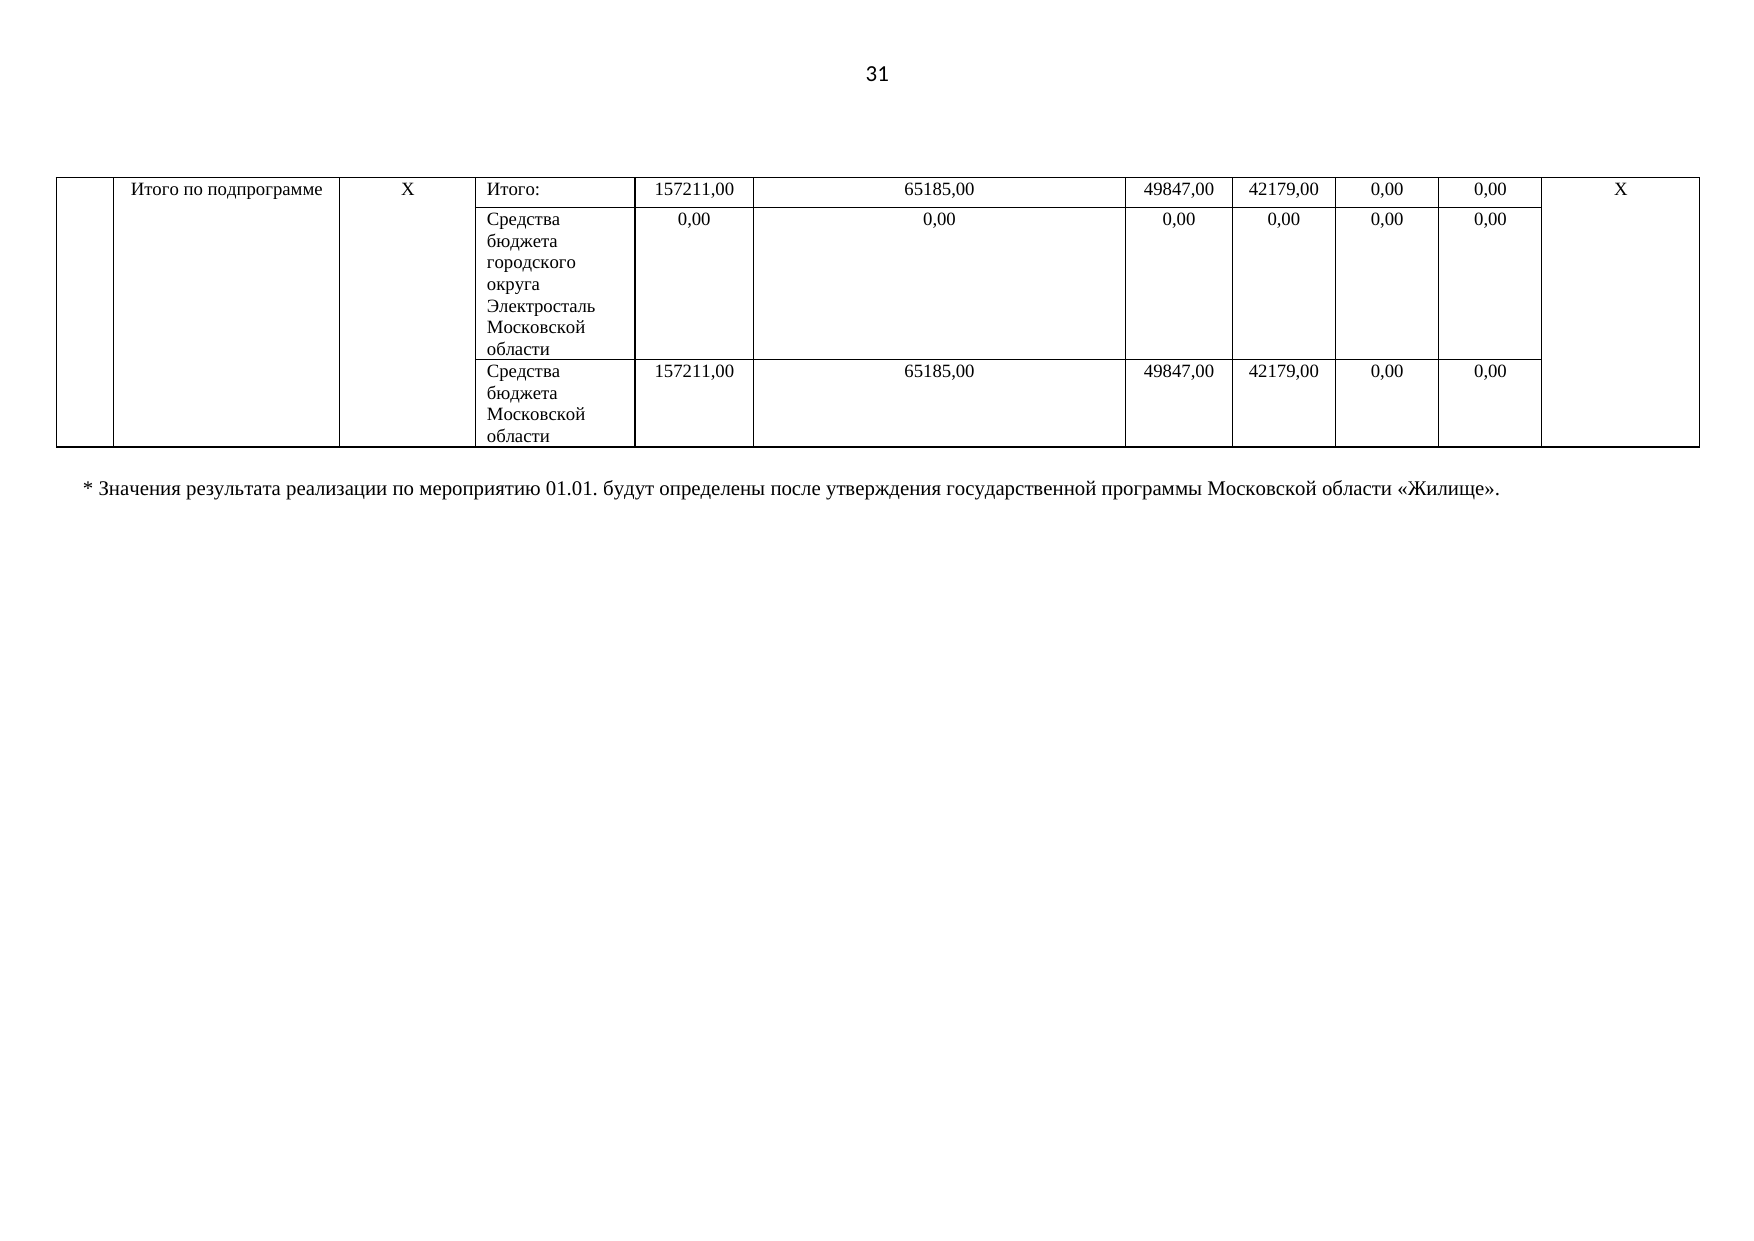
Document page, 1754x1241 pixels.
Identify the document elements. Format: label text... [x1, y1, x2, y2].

table_cell Итого: [476, 178, 634, 207]
table_cell 0,00 [1439, 178, 1541, 207]
table_cell 0,00 [1126, 208, 1232, 359]
table_cell 42179,00 [1233, 360, 1335, 446]
table_cell 49847,00 [1126, 178, 1232, 207]
table_cell 49847,00 [1126, 360, 1232, 446]
table_cell 0,00 [1336, 208, 1438, 359]
text * Значения результата реализации по мероприятию 01.01. будут определены после утверждения государственной программы Московской области «Жилище». [83, 476, 1671, 500]
table_cell 0,00 [636, 208, 753, 359]
table_cell 42179,00 [1233, 178, 1335, 207]
table_cell Средства бюджета городского округа Электросталь Московской области [476, 208, 634, 359]
table_cell Х [1542, 178, 1699, 446]
table_cell Х [340, 178, 475, 446]
table_cell 0,00 [1439, 208, 1541, 359]
table_cell 0,00 [1336, 360, 1438, 446]
table_cell 65185,00 [754, 178, 1125, 207]
table_cell Средства бюджета Московской области [476, 360, 634, 446]
table_cell 0,00 [1439, 360, 1541, 446]
table_cell 0,00 [754, 208, 1125, 359]
table_cell 157211,00 [636, 178, 753, 207]
table_cell 0,00 [1233, 208, 1335, 359]
table_cell Итого по подпрограмме [114, 178, 339, 446]
table_cell 65185,00 [754, 360, 1125, 446]
table_cell [57, 178, 113, 446]
table_cell 157211,00 [636, 360, 753, 446]
table_cell 0,00 [1336, 178, 1438, 207]
